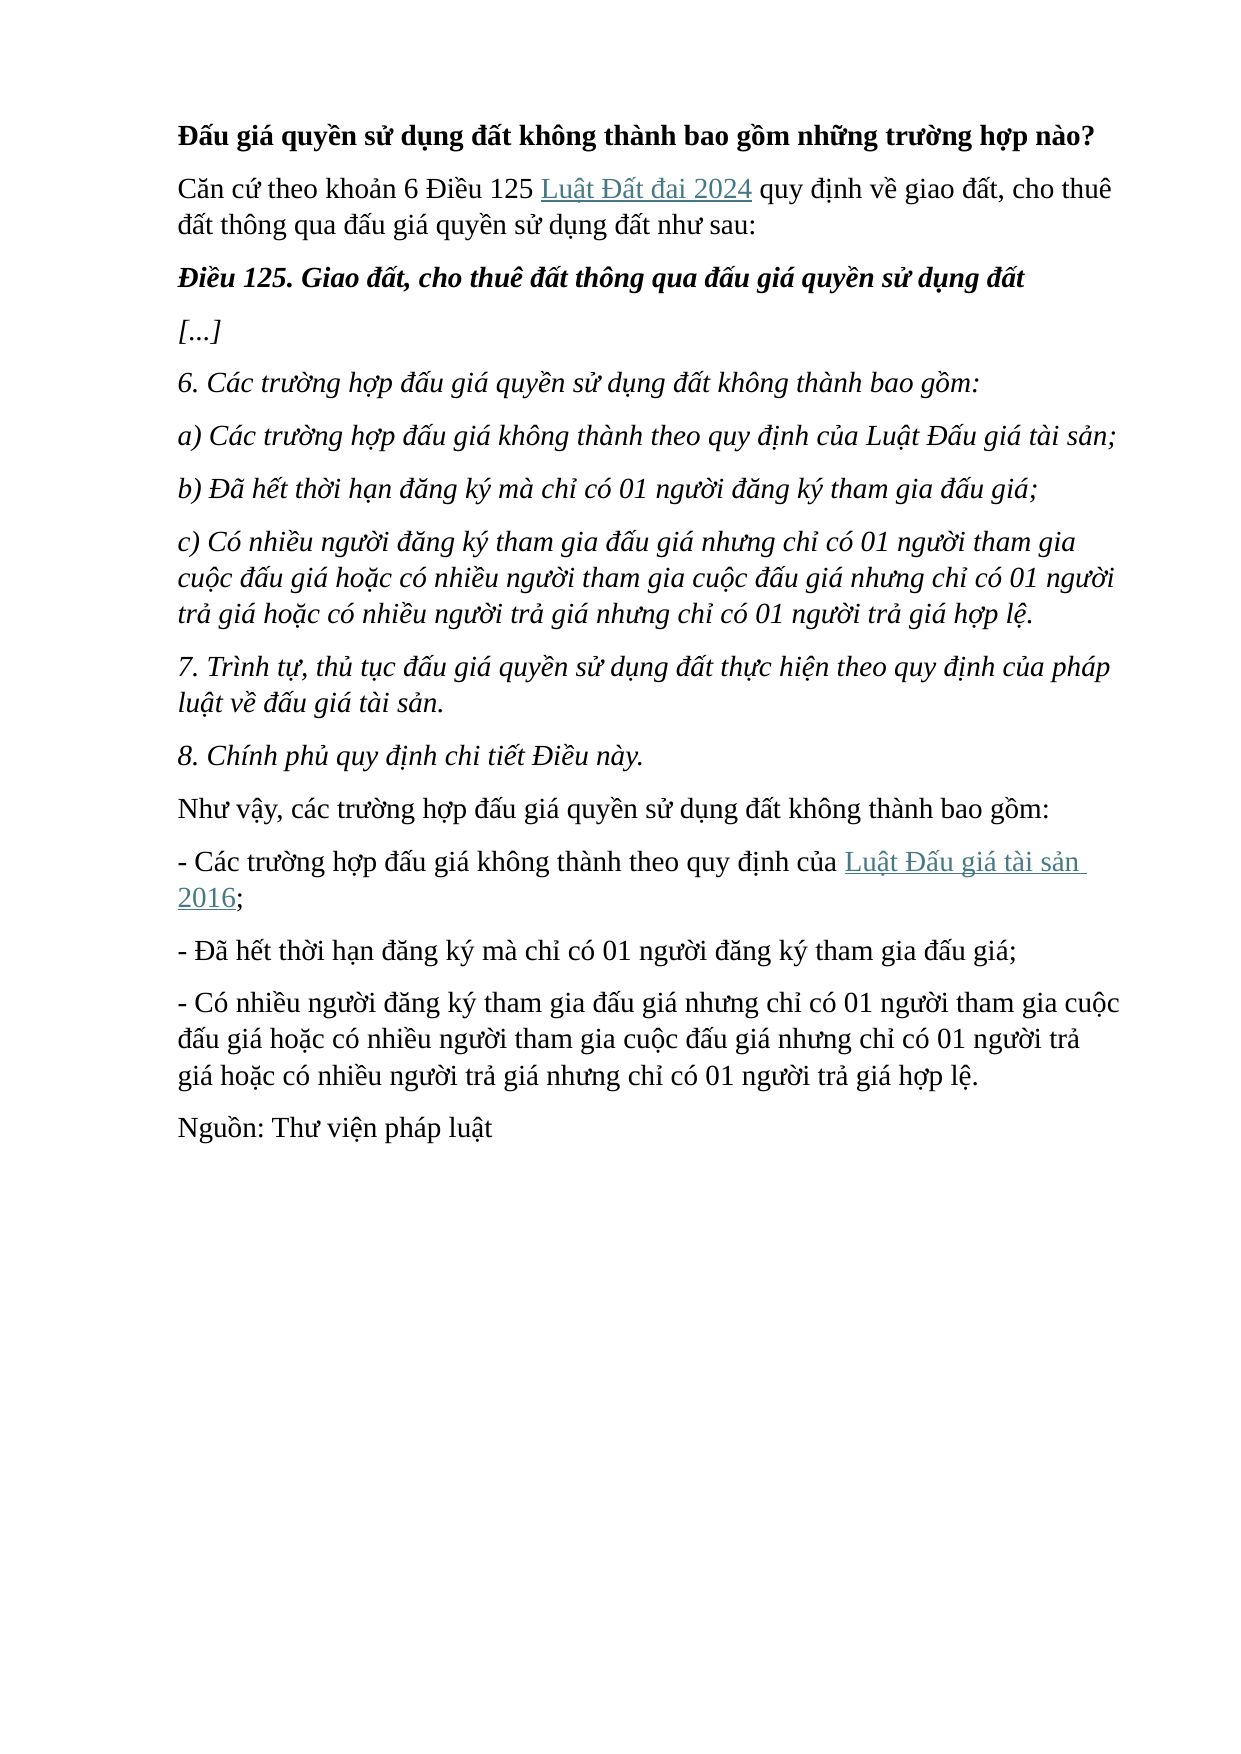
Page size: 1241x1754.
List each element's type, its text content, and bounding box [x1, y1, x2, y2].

text 7. Trình tự, thủ tục đấu giá quyền sử dụng đất thực hiện theo quy định của pháp luật về đấu giá tài sản. [177, 649, 1122, 719]
text c) Có nhiều người đăng ký tham gia đấu giá nhưng chỉ có 01 người tham gia cuộc đấu giá hoặc có nhiều người tham gia cuộc đấu giá nhưng chỉ có 01 người trả giá hoặc có nhiều người trả giá nhưng chỉ có 01 người trả giá hợp lệ. [177, 524, 1122, 630]
text a) Các trường hợp đấu giá không thành theo quy định của Luật Đấu giá tài sản; [177, 418, 1122, 452]
text Điều 125. Giao đất, cho thuê đất thông qua đấu giá quyền sử dụng đất [177, 260, 1122, 293]
text Đấu giá quyền sử dụng đất không thành bao gồm những trường hợp nào? [177, 118, 1122, 152]
text Căn cứ theo khoản 6 Điều 125 Luật Đất đai 2024 quy định về giao đất, cho thuê đất thông qua đấu giá quyền sử dụng đất như sau: [177, 171, 1122, 241]
text Như vậy, các trường hợp đấu giá quyền sử dụng đất không thành bao gồm: [177, 791, 1122, 824]
text 8. Chính phủ quy định chi tiết Điều này. [177, 738, 1122, 772]
text - Đã hết thời hạn đăng ký mà chỉ có 01 người đăng ký tham gia đấu giá; [177, 933, 1122, 966]
text Nguồn: Thư viện pháp luật [177, 1111, 1122, 1144]
text - Có nhiều người đăng ký tham gia đấu giá nhưng chỉ có 01 người tham gia cuộc đấu giá hoặc có nhiều người tham gia cuộc đấu giá nhưng chỉ có 01 người trả giá hoặc có nhiều người trả giá nhưng chỉ có 01 người trả giá hợp lệ. [177, 985, 1122, 1091]
text [...] [177, 313, 1122, 346]
text 6. Các trường hợp đấu giá quyền sử dụng đất không thành bao gồm: [177, 366, 1122, 399]
text b) Đã hết thời hạn đăng ký mà chỉ có 01 người đăng ký tham gia đấu giá; [177, 471, 1122, 505]
text - Các trường hợp đấu giá không thành theo quy định của Luật Đấu giá tài sản 2016; [177, 844, 1122, 913]
